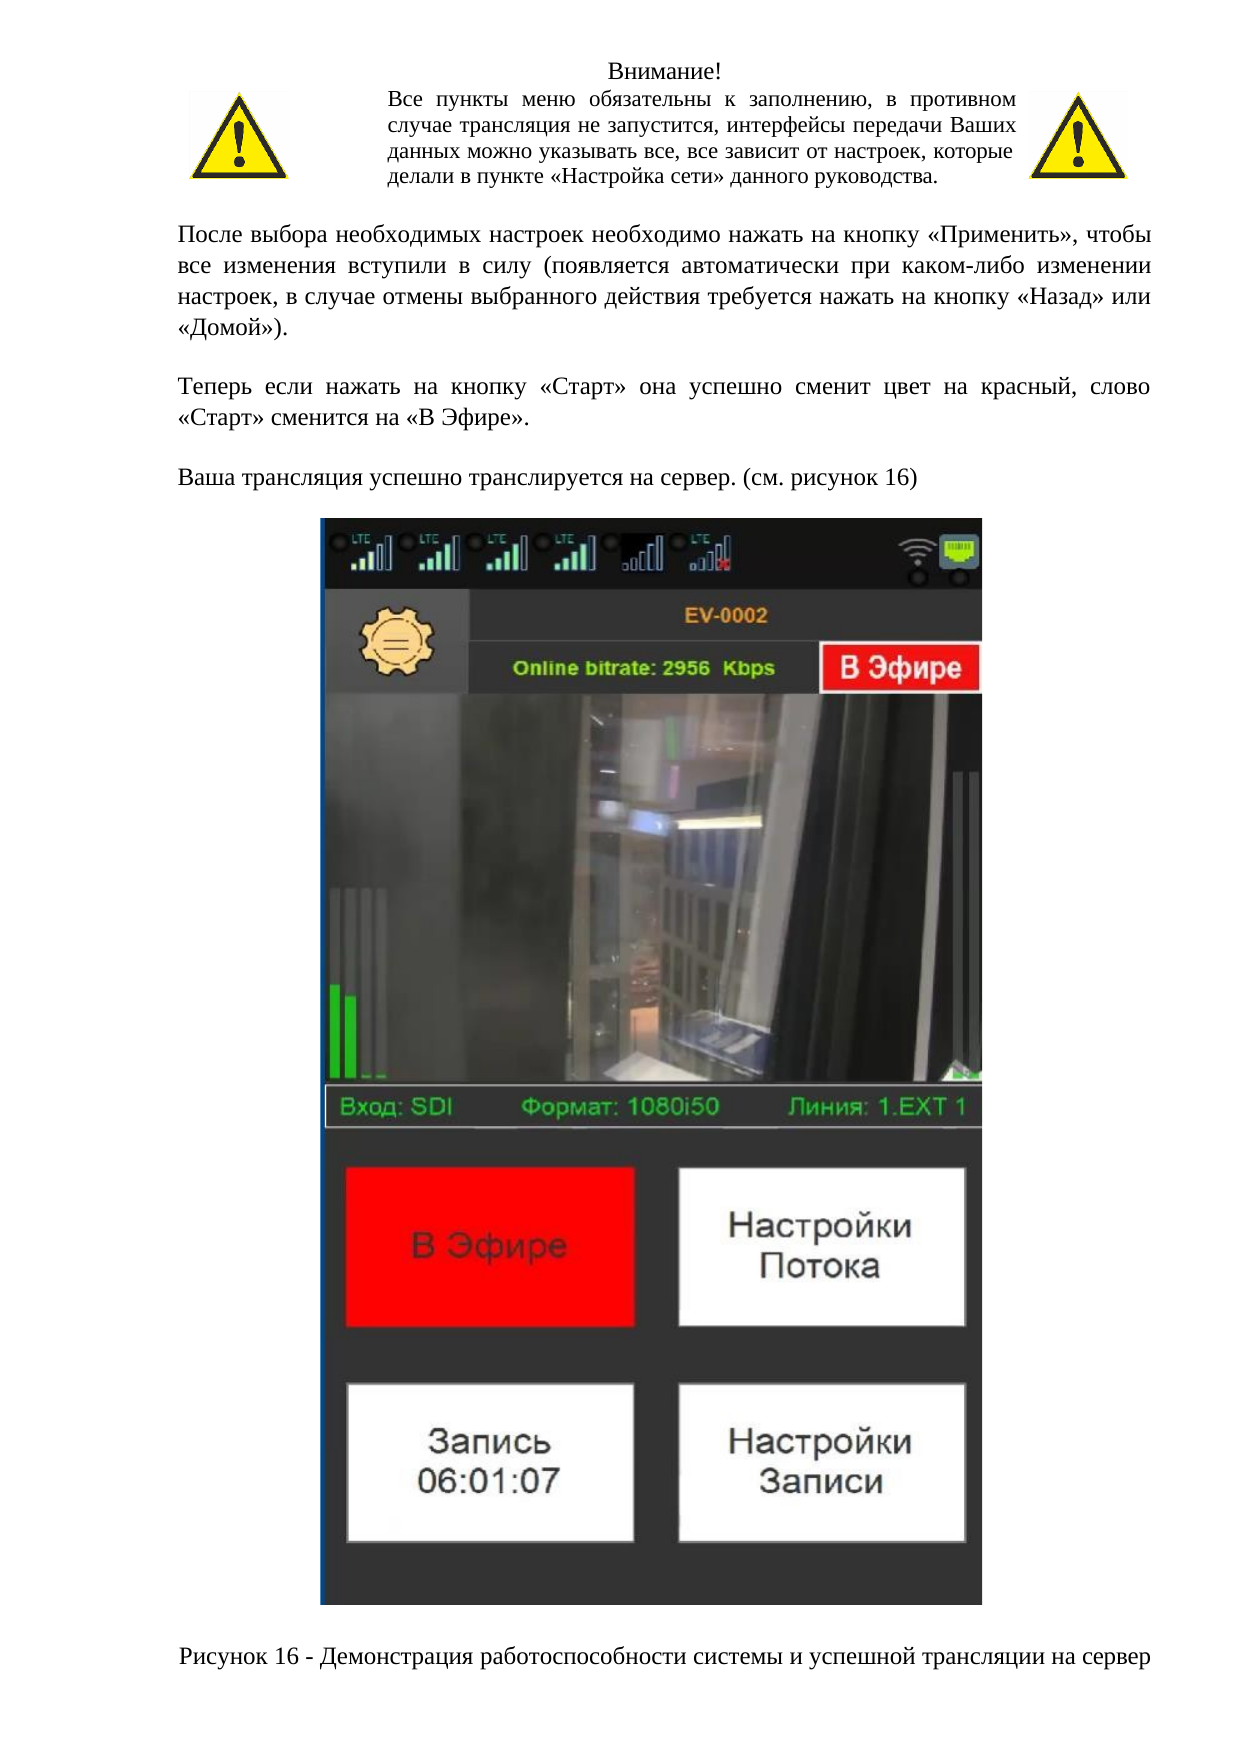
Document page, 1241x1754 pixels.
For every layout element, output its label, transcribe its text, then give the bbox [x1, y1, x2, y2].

picture [189, 91, 289, 179]
table_header Внимание! Все пункты меню обязательны к заполнению, в противном случае трансляция не запустится, интерфейсы передачи Ваших данных можно указывать все, все зависит от настроек, которые делали в пункте «Настройка сети» данного руководства. [339, 57, 1028, 190]
table_header [184, 57, 338, 190]
picture [320, 518, 983, 1605]
text Ваша трансляция успешно транслируется на сервер. (см. рисунок 16) [177, 462, 1163, 491]
text Теперь если нажать на кнопку «Старт» она успешно сменит цвет на красный, слово «Старт» сменится на «В Эфире». [177, 371, 1152, 431]
picture [1028, 91, 1128, 179]
text После выбора необходимых настроек необходимо нажать на кнопку «Применить», чтобы все изменения вступили в силу (появляется автоматически при каком-либо изменении настроек, в случае отмены выбранного действия требуется нажать на кнопку «Назад» или «Домой»). [177, 219, 1152, 341]
table_header [1029, 57, 1145, 190]
text Рисунок 16 - Демонстрация работоспособности системы и успешной трансляции на сервер [167, 1641, 1163, 1670]
